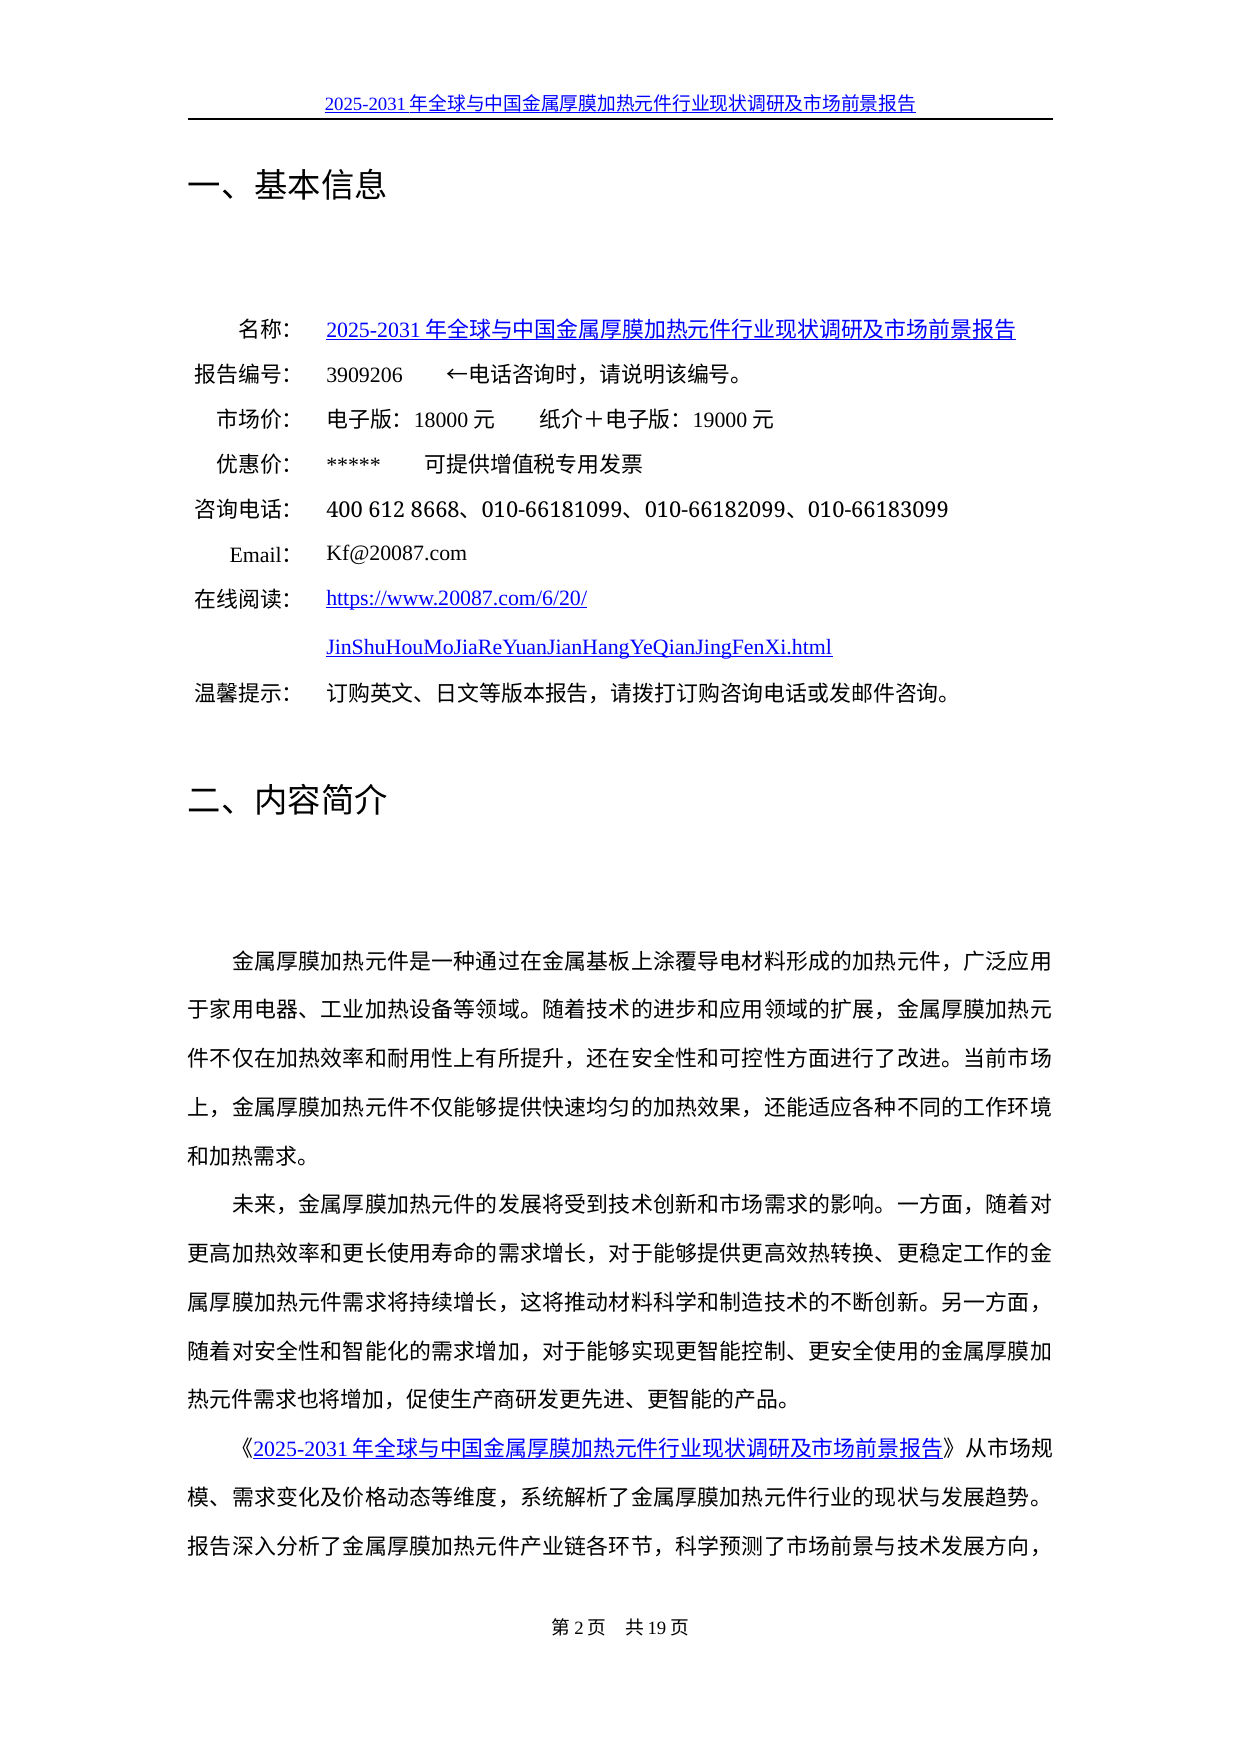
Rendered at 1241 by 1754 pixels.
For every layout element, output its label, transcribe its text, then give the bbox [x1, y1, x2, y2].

table_cell 报告编号： [167, 357, 315, 402]
table_cell ***** 可提供增值税专用发票 [315, 447, 1073, 492]
table_cell 订购英文、日文等版本报告，请拨打订购咨询电话或发邮件咨询。 [315, 675, 1073, 720]
table_cell 温馨提示： [167, 675, 315, 720]
table_cell Email： [167, 537, 315, 582]
title 二、内容简介 [187, 766, 1053, 831]
table_cell 在线阅读： [167, 582, 315, 675]
table_cell 优惠价： [167, 447, 315, 492]
table_header 名称： [167, 312, 315, 357]
table_cell [315, 582, 1073, 675]
table_cell Kf@20087.com [315, 537, 1073, 582]
title 一、基本信息 [187, 150, 1053, 215]
table_cell 电子版：18000 元 纸介＋电子版：19000 元 [315, 402, 1073, 447]
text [187, 943, 1053, 1561]
table_cell 3909206 ←电话咨询时，请说明该编号。 [315, 357, 1073, 402]
table_cell 400 612 8668、010-66181099、010-66182099、010-66183099 [315, 492, 1073, 537]
table_cell 市场价： [167, 402, 315, 447]
table_cell 咨询电话： [167, 492, 315, 537]
table_header 2025-2031年全球与中国金属厚膜加热元件行业现状调研及市场前景报告 [315, 312, 1073, 357]
